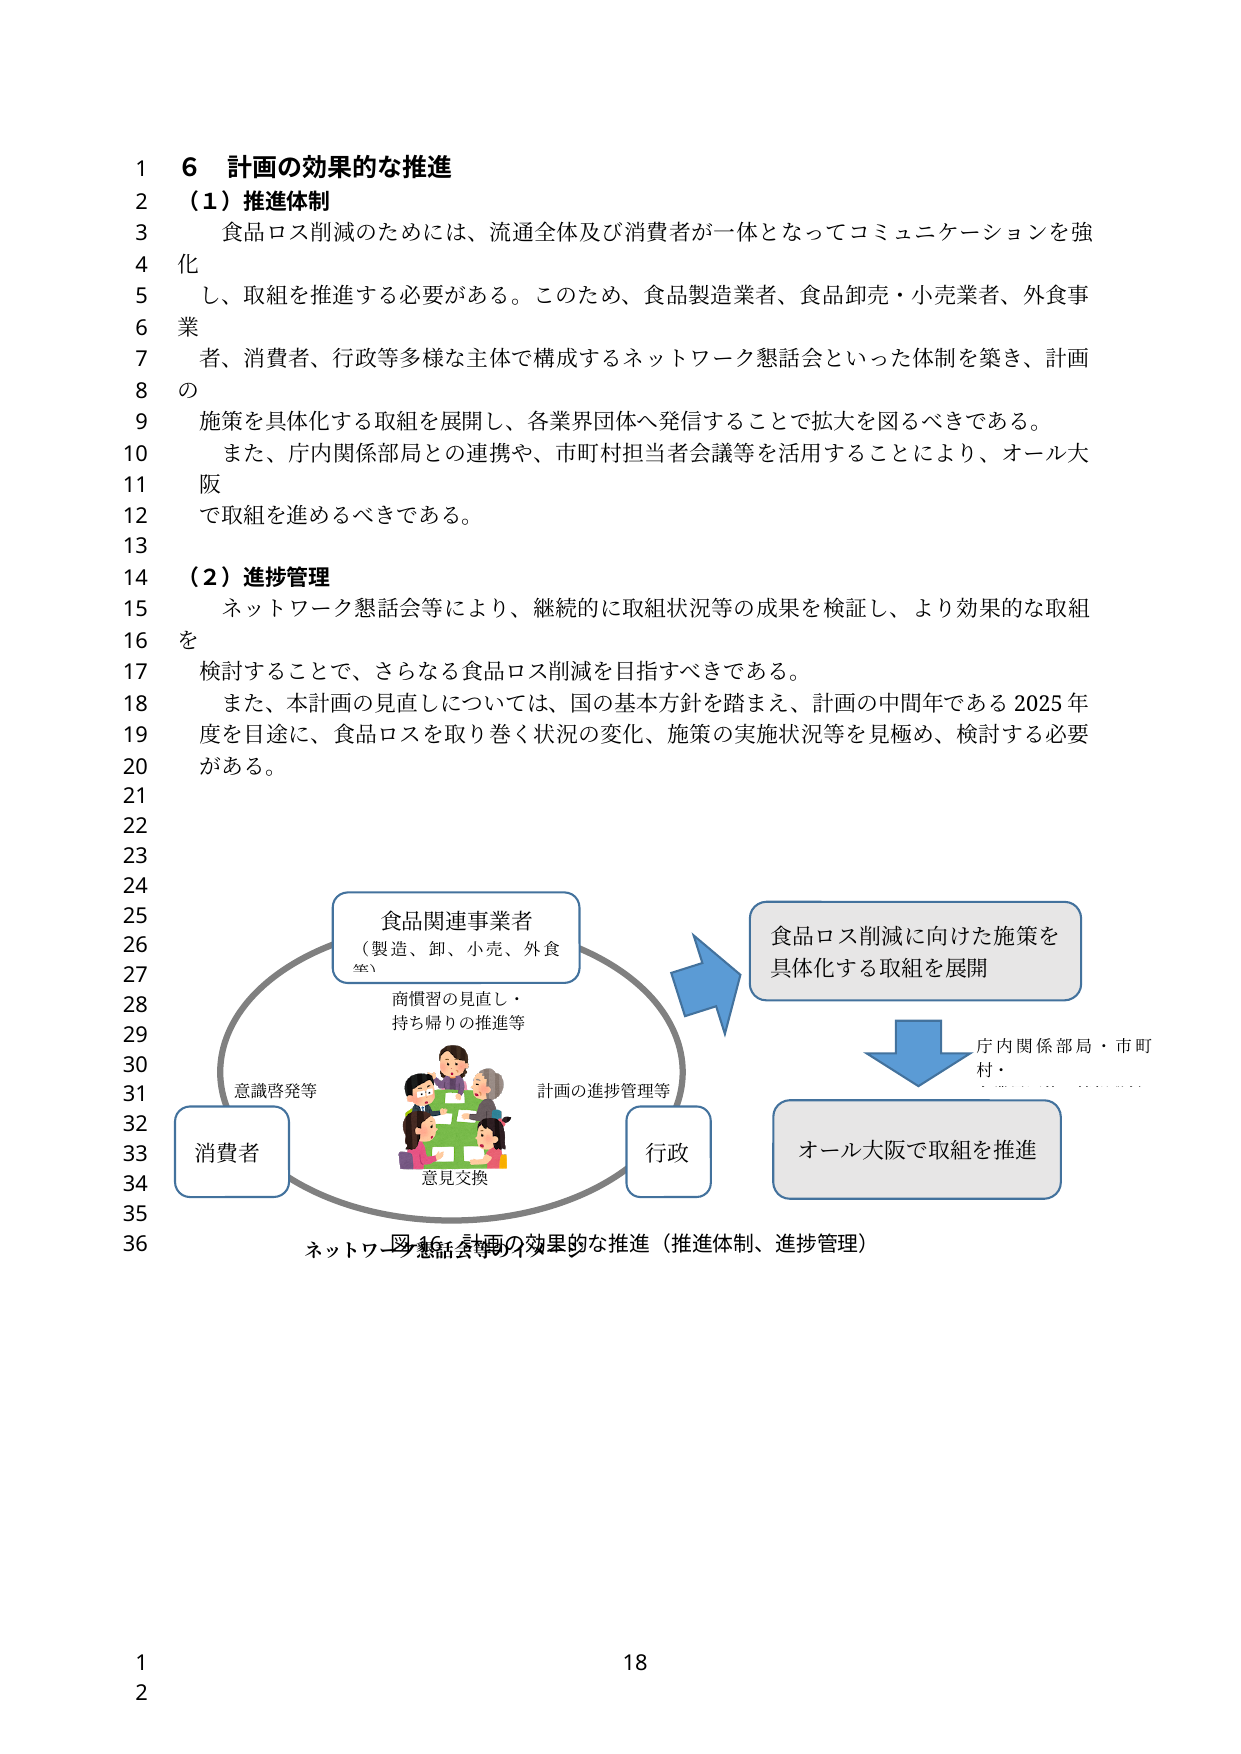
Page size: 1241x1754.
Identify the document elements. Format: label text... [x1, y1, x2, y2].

picture [390, 1043, 519, 1172]
text 施策を具体化する取組を展開し、各業界団体へ発信することで拡大を図るべきである。 [177, 404, 1092, 436]
text で取組を進めるべきである。 [199, 499, 1092, 530]
text 検討することで、さらなる食品ロス削減を目指すべきである。 [177, 654, 1092, 686]
text 食品ロス削減のためには、流通全体及び消費者が一体となってコミュニケーションを強化 [177, 216, 1092, 278]
text （２）進捗管理 [177, 560, 1092, 592]
text 度を目途に、食品ロスを取り巻く状況の変化、施策の実施状況等を見極め、検討する必要がある。 [199, 718, 1092, 781]
text し、取組を推進する必要がある。このため、食品製造業者、食品卸売・小売業者、外食事業 [177, 278, 1092, 341]
text また、本計画の見直しについては、国の基本方針を踏まえ、計画の中間年である2025年 [177, 686, 1092, 718]
text また、庁内関係部局との連携や、市町村担当者会議等を活用することにより、オール大阪 [199, 436, 1092, 499]
text 図-16 計画の効果的な推進（推進体制、進捗管理） [177, 1227, 1092, 1258]
text 者、消費者、行政等多様な主体で構成するネットワーク懇話会といった体制を築き、計画の [177, 341, 1092, 404]
text ６ 計画の効果的な推進 [177, 148, 1092, 184]
text ネットワーク懇話会等により、継続的に取組状況等の成果を検証し、より効果的な取組を [177, 592, 1092, 654]
text （１）推進体制 [177, 184, 1092, 216]
